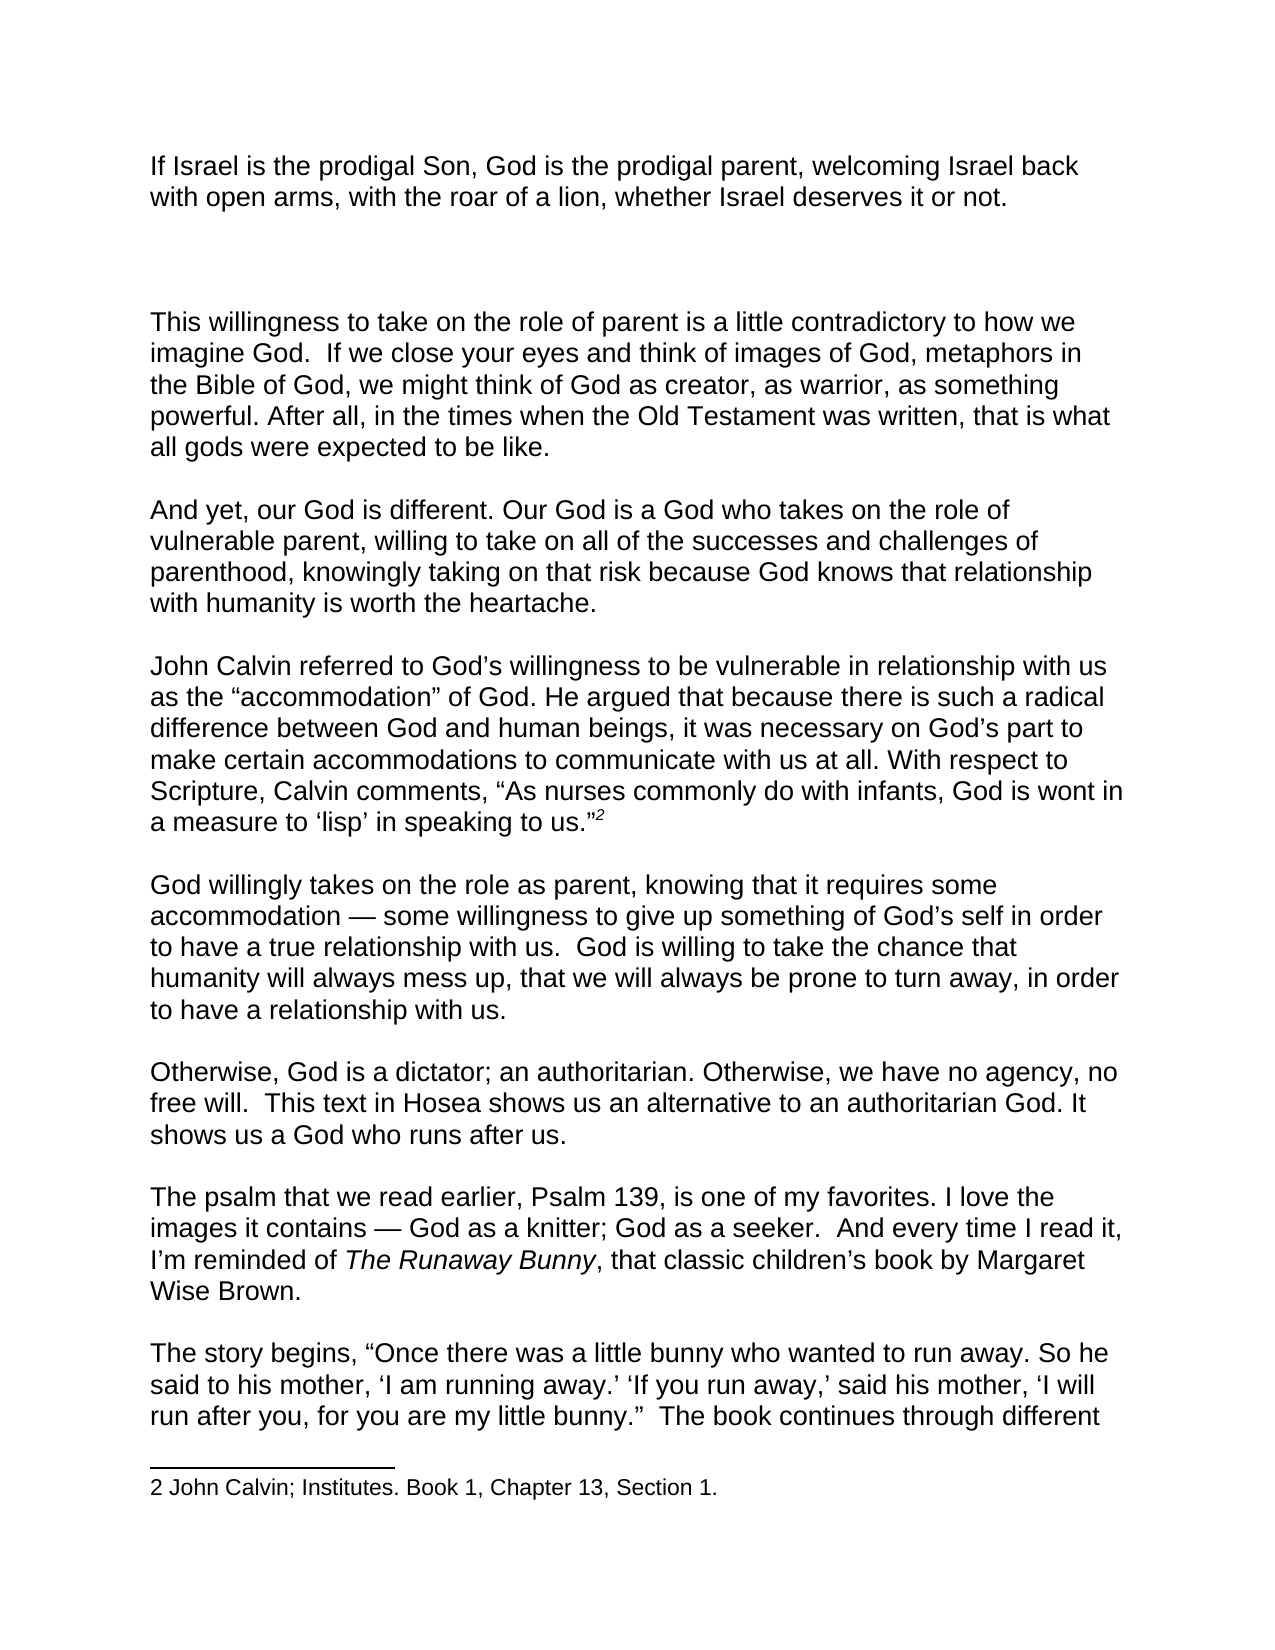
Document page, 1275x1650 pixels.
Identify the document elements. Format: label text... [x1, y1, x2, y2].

text The psalm that we read earlier, Psalm 139, is one of my favorites. I love the images it contains — God as a knitter; God as a seeker. And every time I read it, I’m reminded of The Runaway Bunny, that classic children’s book by Margaret Wise Brown. [150, 1181, 1125, 1306]
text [150, 1337, 1125, 1431]
text If Israel is the prodigal Son, God is the prodigal parent, welcoming Israel back with open arms, with the roar of a lion, whether Israel deserves it or not. [150, 150, 1125, 212]
text This willingness to take on the role of parent is a little contradictory to how we imagine God. If we close your eyes and think of images of God, metaphors in the Bible of God, we might think of God as creator, as warrior, as something powerful. After all, in the times when the Old Testament was written, that is what all gods were expected to be like. [150, 306, 1125, 462]
text God willingly takes on the role as parent, knowing that it requires some accommodation — some willingness to give up something of God’s self in order to have a true relationship with us. God is willing to take the chance that humanity will always mess up, that we will always be prone to turn away, in order to have a relationship with us. [150, 869, 1125, 1025]
text John Calvin referred to God’s willingness to be vulnerable in relationship with us as the “accommodation” of God. He argued that because there is such a radical difference between God and human beings, it was necessary on God’s part to make certain accommodations to communicate with us at all. With respect to Scripture, Calvin comments, “As nurses commonly do with infants, God is wont in a measure to ‘lisp’ in speaking to us.” [150, 650, 1125, 837]
text And yet, our God is different. Our God is a God who takes on the role of vulnerable parent, willing to take on all of the successes and challenges of parenthood, knowingly taking on that risk because God knows that relationship with humanity is worth the heartache. [150, 494, 1125, 619]
text Otherwise, God is a dictator; an authoritarian. Otherwise, we have no agency, no free will. This text in Hosea shows us an alternative to an authoritarian God. It shows us a God who runs after us. [150, 1056, 1125, 1150]
